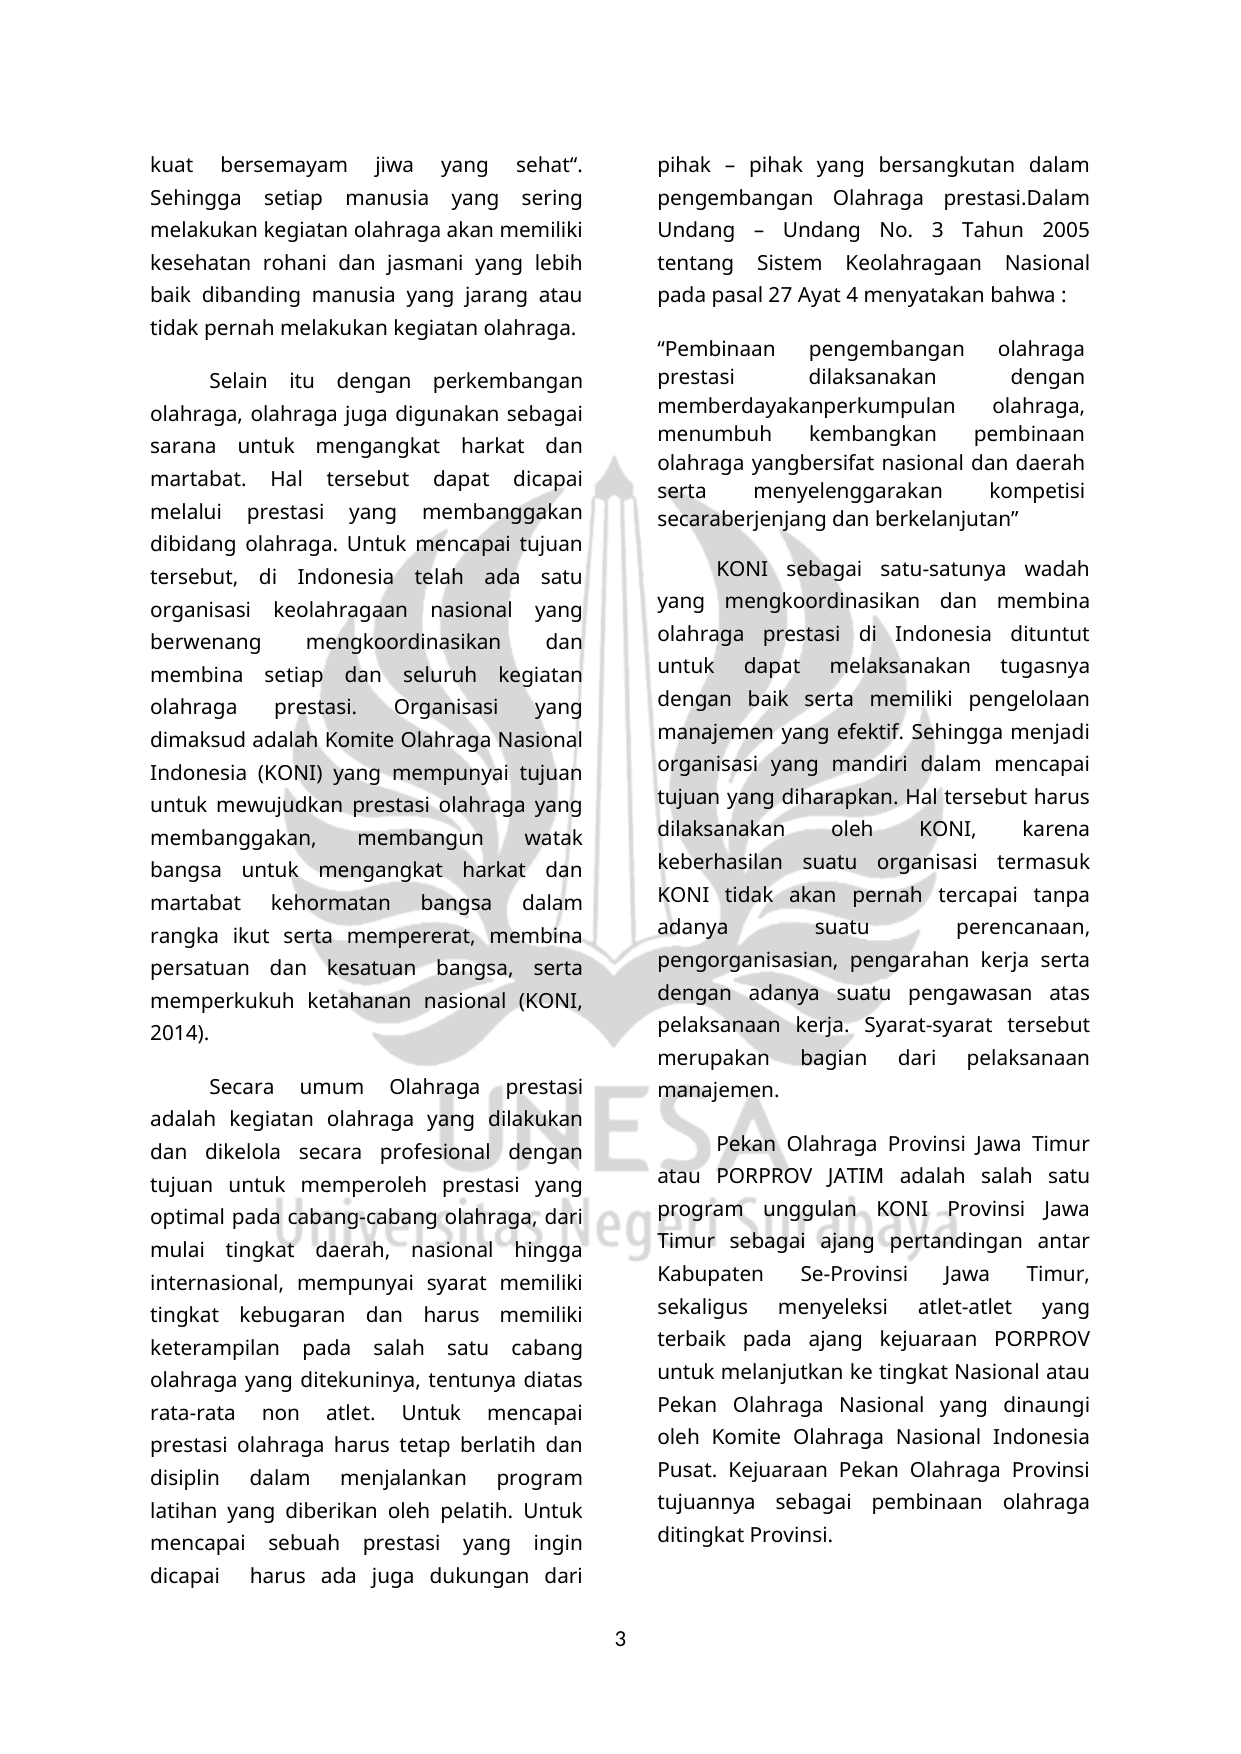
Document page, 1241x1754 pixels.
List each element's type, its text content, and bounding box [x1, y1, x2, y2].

text Secara umum Olahraga prestasi adalah kegiatan olahraga yang dilakukan dan dikelola secara profesional dengan tujuan untuk memperoleh prestasi yang optimal pada cabang-cabang olahraga, dari mulai tingkat daerah, nasional hingga internasional, mempunyai syarat memiliki tingkat kebugaran dan harus memiliki keterampilan pada salah satu cabang olahraga yang ditekuninya, tentunya diatas rata-rata non atlet. Untuk mencapai prestasi olahraga harus tetap berlatih dan disiplin dalam menjalankan program latihan yang diberikan oleh pelatih. Untuk mencapai sebuah prestasi yang ingin dicapai harus ada juga dukungan dari pihak – pihak yang bersangkutan dalam pengembangan Olahraga prestasi.Dalam Undang – Undang No. 3 Tahun 2005 tentang Sistem Keolahragaan Nasional pada pasal 27 Ayat 4 menyatakan bahwa : [657, 150, 1090, 309]
text Selain itu dengan perkembangan olahraga, olahraga juga digunakan sebagai sarana untuk mengangkat harkat dan martabat. Hal tersebut dapat dicapai melalui prestasi yang membanggakan dibidang olahraga. Untuk mencapai tujuan tersebut, di Indonesia telah ada satu organisasi keolahragaan nasional yang berwenang mengkoordinasikan dan membina setiap dan seluruh kegiatan olahraga prestasi. Organisasi yang dimaksud adalah Komite Olahraga Nasional Indonesia (KONI) yang mempunyai tujuan untuk mewujudkan prestasi olahraga yang membanggakan, membangun watak bangsa untuk mengangkat harkat dan martabat kehormatan bangsa dalam rangka ikut serta mempererat, membina persatuan dan kesatuan bangsa, serta memperkukuh ketahanan nasional (KONI, 2014). [150, 366, 583, 1047]
text Secara umum Olahraga prestasi adalah kegiatan olahraga yang dilakukan dan dikelola secara profesional dengan tujuan untuk memperoleh prestasi yang optimal pada cabang-cabang olahraga, dari mulai tingkat daerah, nasional hingga internasional, mempunyai syarat memiliki tingkat kebugaran dan harus memiliki keterampilan pada salah satu cabang olahraga yang ditekuninya, tentunya diatas rata-rata non atlet. Untuk mencapai prestasi olahraga harus tetap berlatih dan disiplin dalam menjalankan program latihan yang diberikan oleh pelatih. Untuk mencapai sebuah prestasi yang ingin dicapai harus ada juga dukungan dari pihak – pihak yang bersangkutan dalam pengembangan Olahraga prestasi.Dalam Undang – Undang No. 3 Tahun 2005 tentang Sistem Keolahragaan Nasional pada pasal 27 Ayat 4 menyatakan bahwa : [150, 1072, 583, 1589]
text KONI sebagai satu-satunya wadah yang mengkoordinasikan dan membina olahraga prestasi di Indonesia dituntut untuk dapat melaksanakan tugasnya dengan baik serta memiliki pengelolaan manajemen yang efektif. Sehingga menjadi organisasi yang mandiri dalam mencapai tujuan yang diharapkan. Hal tersebut harus dilaksanakan oleh KONI, karena keberhasilan suatu organisasi termasuk KONI tidak akan pernah tercapai tanpa adanya suatu perencanaan, pengorganisasian, pengarahan kerja serta dengan adanya suatu pengawasan atas pelaksanaan kerja. Syarat-syarat tersebut merupakan bagian dari pelaksanaan manajemen. [657, 554, 1090, 1104]
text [150, 150, 583, 341]
text Pekan Olahraga Provinsi Jawa Timur atau PORPROV JATIM adalah salah satu program unggulan KONI Provinsi Jawa Timur sebagai ajang pertandingan antar Kabupaten Se-Provinsi Jawa Timur, sekaligus menyeleksi atlet-atlet yang terbaik pada ajang kejuaraan PORPROV untuk melanjutkan ke tingkat Nasional atau Pekan Olahraga Nasional yang dinaungi oleh Komite Olahraga Nasional Indonesia Pusat. Kejuaraan Pekan Olahraga Provinsi tujuannya sebagai pembinaan olahraga ditingkat Provinsi. [657, 1129, 1090, 1548]
text “Pembinaan pengembangan olahraga prestasi dilaksanakan dengan memberdayakanperkumpulan olahraga, menumbuh kembangkan pembinaan olahraga yangbersifat nasional dan daerah serta menyelenggarakan kompetisi secaraberjenjang dan berkelanjutan” [657, 334, 1085, 533]
